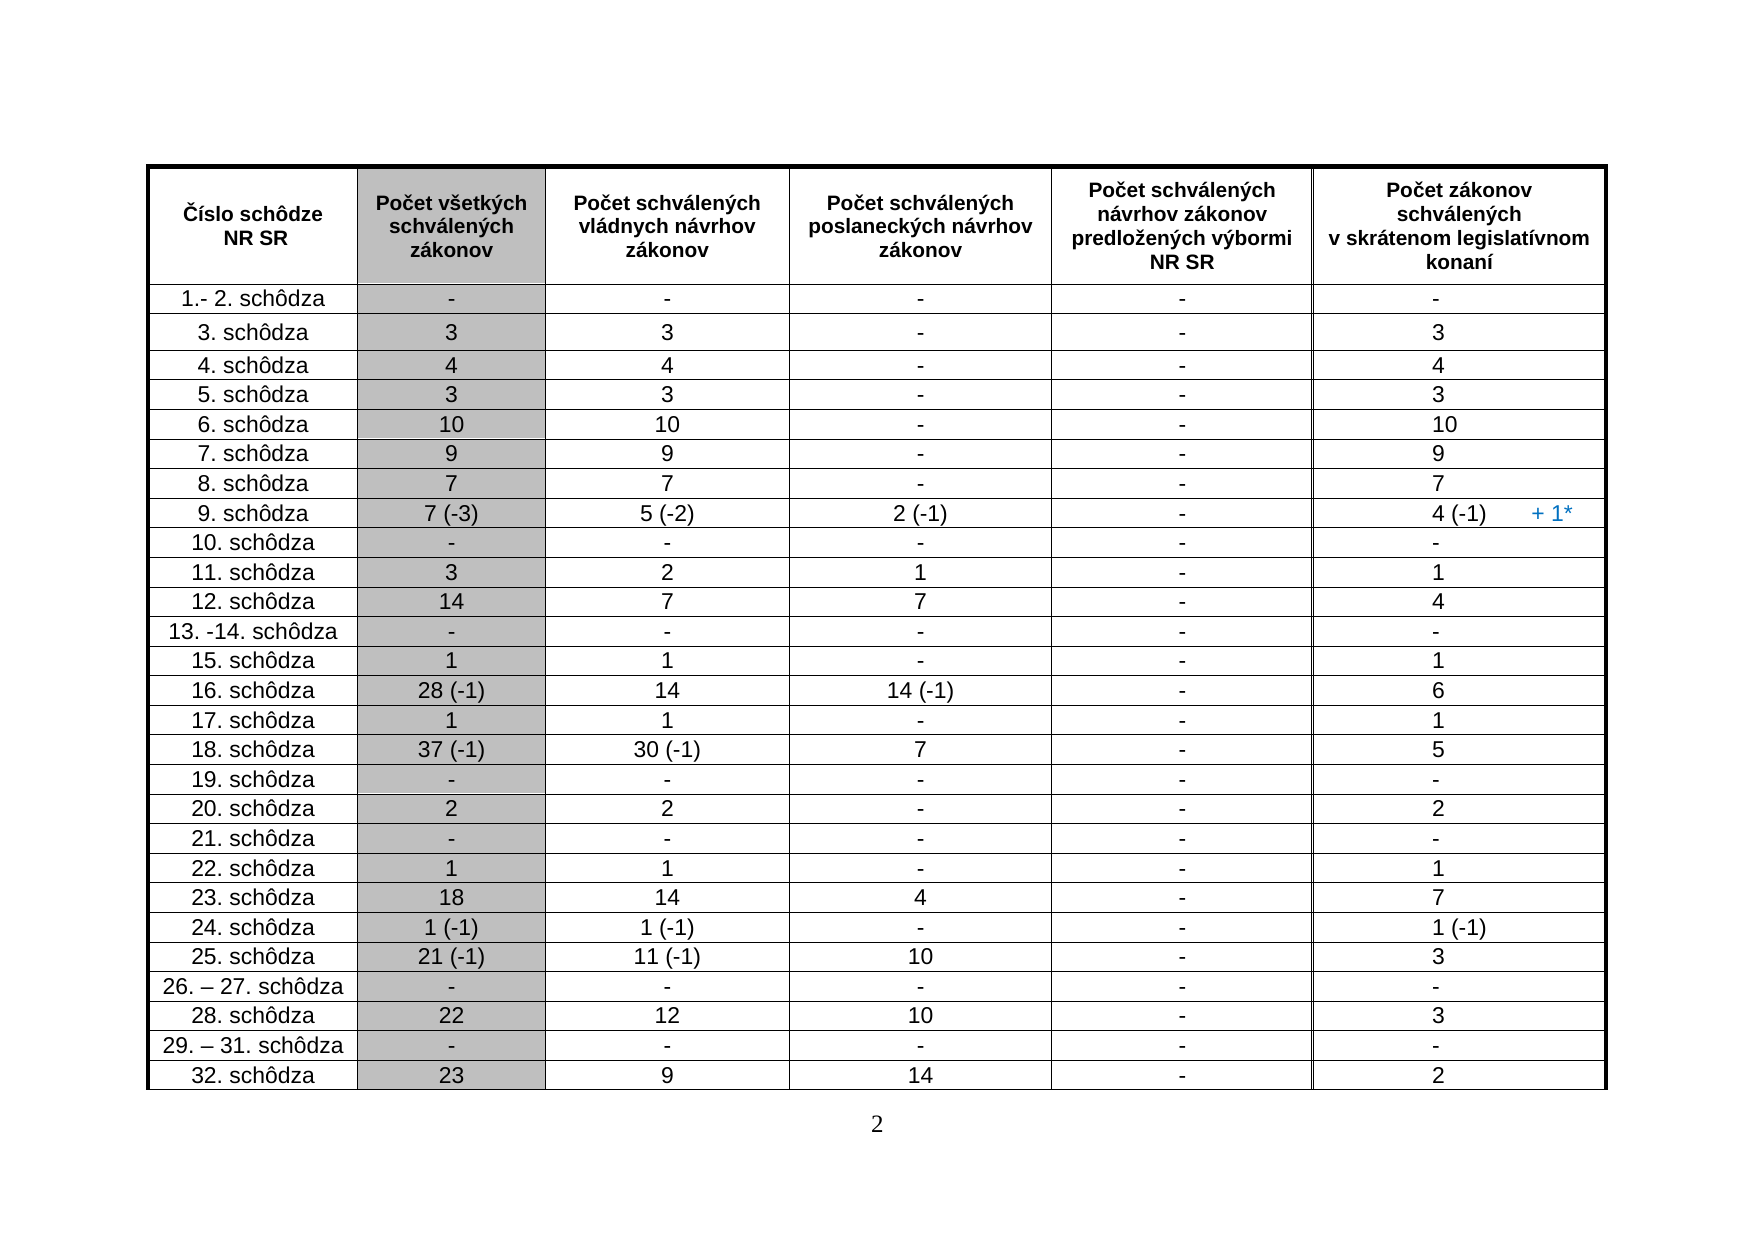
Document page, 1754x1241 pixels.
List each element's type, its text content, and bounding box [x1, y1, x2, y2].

table_header Počet schválených poslaneckých návrhov zákonov [790, 169, 1051, 283]
table_cell 4 [1314, 351, 1604, 379]
table_cell 1 [546, 706, 789, 734]
table_header Číslo schôdze NR SR [150, 169, 357, 283]
table_cell 23. schôdza [150, 883, 357, 912]
table_cell 7 [790, 588, 1051, 616]
table_cell 7 [358, 469, 545, 498]
table_cell 14 [546, 676, 789, 705]
table_cell - [790, 410, 1051, 438]
table_cell - [790, 285, 1051, 313]
table_cell 9 [546, 440, 789, 468]
table_cell 7 (-3) [358, 499, 545, 527]
table_cell 4 [1314, 588, 1604, 616]
table_cell 4. schôdza [150, 351, 357, 379]
table_cell - [1052, 314, 1311, 350]
table_cell 2 (-1) [790, 499, 1051, 527]
table_cell - [790, 647, 1051, 675]
table_cell - [1052, 735, 1311, 764]
table_cell 11 (-1) [546, 943, 789, 971]
table_cell 7 [546, 469, 789, 498]
table_cell - [1052, 380, 1311, 409]
table_cell - [790, 380, 1051, 409]
table_cell - [1052, 1061, 1311, 1089]
table_cell 4 [546, 351, 789, 379]
table_cell - [1052, 469, 1311, 498]
table_cell - [1052, 647, 1311, 675]
table_cell 2 [546, 795, 789, 823]
table_cell 2 [1314, 1061, 1604, 1089]
table_cell - [358, 285, 545, 313]
table_cell 9. schôdza [150, 499, 357, 527]
table_cell - [1052, 765, 1311, 793]
table_cell 15. schôdza [150, 647, 357, 675]
table_cell 1 (-1) [1314, 913, 1604, 941]
table_cell 1 [1314, 706, 1604, 734]
table_cell - [1052, 1002, 1311, 1030]
table_cell 1 [1314, 854, 1604, 882]
table_cell 1 [358, 647, 545, 675]
table_cell 1.- 2. schôdza [150, 285, 357, 313]
table_cell 2 [546, 558, 789, 586]
table_cell 10 [1314, 410, 1604, 438]
table_cell - [358, 1031, 545, 1060]
table_cell 10 [790, 943, 1051, 971]
table_cell - [546, 285, 789, 313]
table_cell - [358, 824, 545, 853]
table_cell - [1314, 824, 1604, 853]
table_cell 1 [546, 647, 789, 675]
table_cell 29. – 31. schôdza [150, 1031, 357, 1060]
table_cell - [1052, 285, 1311, 313]
table_cell - [1314, 528, 1604, 557]
table_cell 3 [358, 558, 545, 586]
table_cell 14 [790, 1061, 1051, 1089]
table_cell 9 [358, 440, 545, 468]
table_header Počet všetkých schválených zákonov [358, 169, 545, 283]
table_cell 3 [1314, 380, 1604, 409]
table_cell 10. schôdza [150, 528, 357, 557]
table_cell 10 [546, 410, 789, 438]
table_cell 21 (-1) [358, 943, 545, 971]
table_cell - [546, 824, 789, 853]
table_cell - [790, 469, 1051, 498]
table_cell 22 [358, 1002, 545, 1030]
table_cell 7. schôdza [150, 440, 357, 468]
table_cell 8. schôdza [150, 469, 357, 498]
table_cell 20. schôdza [150, 795, 357, 823]
table_cell 4 (-1) + 1* [1314, 499, 1604, 527]
table_cell - [790, 1031, 1051, 1060]
table_cell 14 [358, 588, 545, 616]
table_cell 3 [546, 314, 789, 350]
table_cell - [790, 617, 1051, 646]
table_cell - [790, 528, 1051, 557]
table_cell 28 (-1) [358, 676, 545, 705]
table_cell - [790, 351, 1051, 379]
table_cell - [1052, 706, 1311, 734]
table_cell 1 [1314, 647, 1604, 675]
table_cell 14 [546, 883, 789, 912]
table_cell 6. schôdza [150, 410, 357, 438]
table_cell - [1052, 795, 1311, 823]
table_cell - [1052, 972, 1311, 1001]
table_header Počet zákonov schválených v skrátenom legislatívnom konaní [1314, 169, 1604, 283]
table_cell 25. schôdza [150, 943, 357, 971]
table_cell 17. schôdza [150, 706, 357, 734]
table_cell 37 (-1) [358, 735, 545, 764]
table_cell 10 [358, 410, 545, 438]
table_cell 7 [1314, 883, 1604, 912]
table_cell - [1052, 943, 1311, 971]
table_cell 13. -14. schôdza [150, 617, 357, 646]
table_cell - [358, 617, 545, 646]
table_cell 1 [358, 854, 545, 882]
table_cell 5. schôdza [150, 380, 357, 409]
table_cell 3 [1314, 1002, 1604, 1030]
table_cell 21. schôdza [150, 824, 357, 853]
table_cell 2 [1314, 795, 1604, 823]
table_cell 1 [1314, 558, 1604, 586]
table_cell - [1314, 765, 1604, 793]
table_cell 28. schôdza [150, 1002, 357, 1030]
table_cell - [1052, 883, 1311, 912]
table_cell 3. schôdza [150, 314, 357, 350]
table_cell - [546, 972, 789, 1001]
table_cell 1 (-1) [546, 913, 789, 941]
table_cell - [1052, 1031, 1311, 1060]
table_header Počet schválených návrhov zákonov predložených výbormi NR SR [1052, 169, 1311, 283]
table_cell - [1314, 617, 1604, 646]
table_cell - [358, 972, 545, 1001]
table_cell 14 (-1) [790, 676, 1051, 705]
table_cell - [1052, 588, 1311, 616]
table_cell - [1314, 972, 1604, 1001]
table_cell - [1052, 440, 1311, 468]
table_cell 16. schôdza [150, 676, 357, 705]
table_cell 32. schôdza [150, 1061, 357, 1089]
table_cell - [1052, 854, 1311, 882]
table_cell - [1052, 824, 1311, 853]
table_cell - [790, 913, 1051, 941]
table_cell 11. schôdza [150, 558, 357, 586]
table_cell - [790, 440, 1051, 468]
table_cell - [790, 854, 1051, 882]
table_cell - [1052, 676, 1311, 705]
table_cell - [790, 765, 1051, 793]
table_cell - [1052, 351, 1311, 379]
table_cell - [1052, 558, 1311, 586]
table_cell - [790, 972, 1051, 1001]
table_cell 3 [1314, 943, 1604, 971]
table_cell 9 [546, 1061, 789, 1089]
table_cell 22. schôdza [150, 854, 357, 882]
table_cell 3 [1314, 314, 1604, 350]
table_cell 24. schôdza [150, 913, 357, 941]
table_cell - [1052, 499, 1311, 527]
table_cell - [1052, 528, 1311, 557]
table_cell - [358, 528, 545, 557]
table_cell 10 [790, 1002, 1051, 1030]
table_cell - [1314, 285, 1604, 313]
table_cell - [358, 765, 545, 793]
table_cell 12 [546, 1002, 789, 1030]
table_cell 1 (-1) [358, 913, 545, 941]
table_cell 2 [358, 795, 545, 823]
table_cell 18 [358, 883, 545, 912]
table_cell 1 [790, 558, 1051, 586]
table_cell - [546, 617, 789, 646]
table_cell 7 [1314, 469, 1604, 498]
table_cell 6 [1314, 676, 1604, 705]
table_cell - [1052, 617, 1311, 646]
table_cell 4 [790, 883, 1051, 912]
table_cell 9 [1314, 440, 1604, 468]
table_cell 5 [1314, 735, 1604, 764]
table_cell - [546, 765, 789, 793]
table_cell - [1052, 410, 1311, 438]
table_cell 5 (-2) [546, 499, 789, 527]
table_cell 1 [546, 854, 789, 882]
table_cell 30 (-1) [546, 735, 789, 764]
table_header Počet schválených vládnych návrhov zákonov [546, 169, 789, 283]
table_cell 12. schôdza [150, 588, 357, 616]
table_cell - [1314, 1031, 1604, 1060]
table_cell 19. schôdza [150, 765, 357, 793]
table_cell - [790, 795, 1051, 823]
table_cell - [1052, 913, 1311, 941]
table_cell 23 [358, 1061, 545, 1089]
table_cell 3 [358, 314, 545, 350]
table_cell - [546, 1031, 789, 1060]
table_cell 7 [790, 735, 1051, 764]
table_cell 7 [546, 588, 789, 616]
table_cell - [790, 824, 1051, 853]
table_cell 18. schôdza [150, 735, 357, 764]
table_cell 4 [358, 351, 545, 379]
table_cell - [790, 314, 1051, 350]
table_cell - [790, 706, 1051, 734]
table_cell 3 [358, 380, 545, 409]
table_cell 26. – 27. schôdza [150, 972, 357, 1001]
table_cell 3 [546, 380, 789, 409]
table_cell 1 [358, 706, 545, 734]
table_cell - [546, 528, 789, 557]
